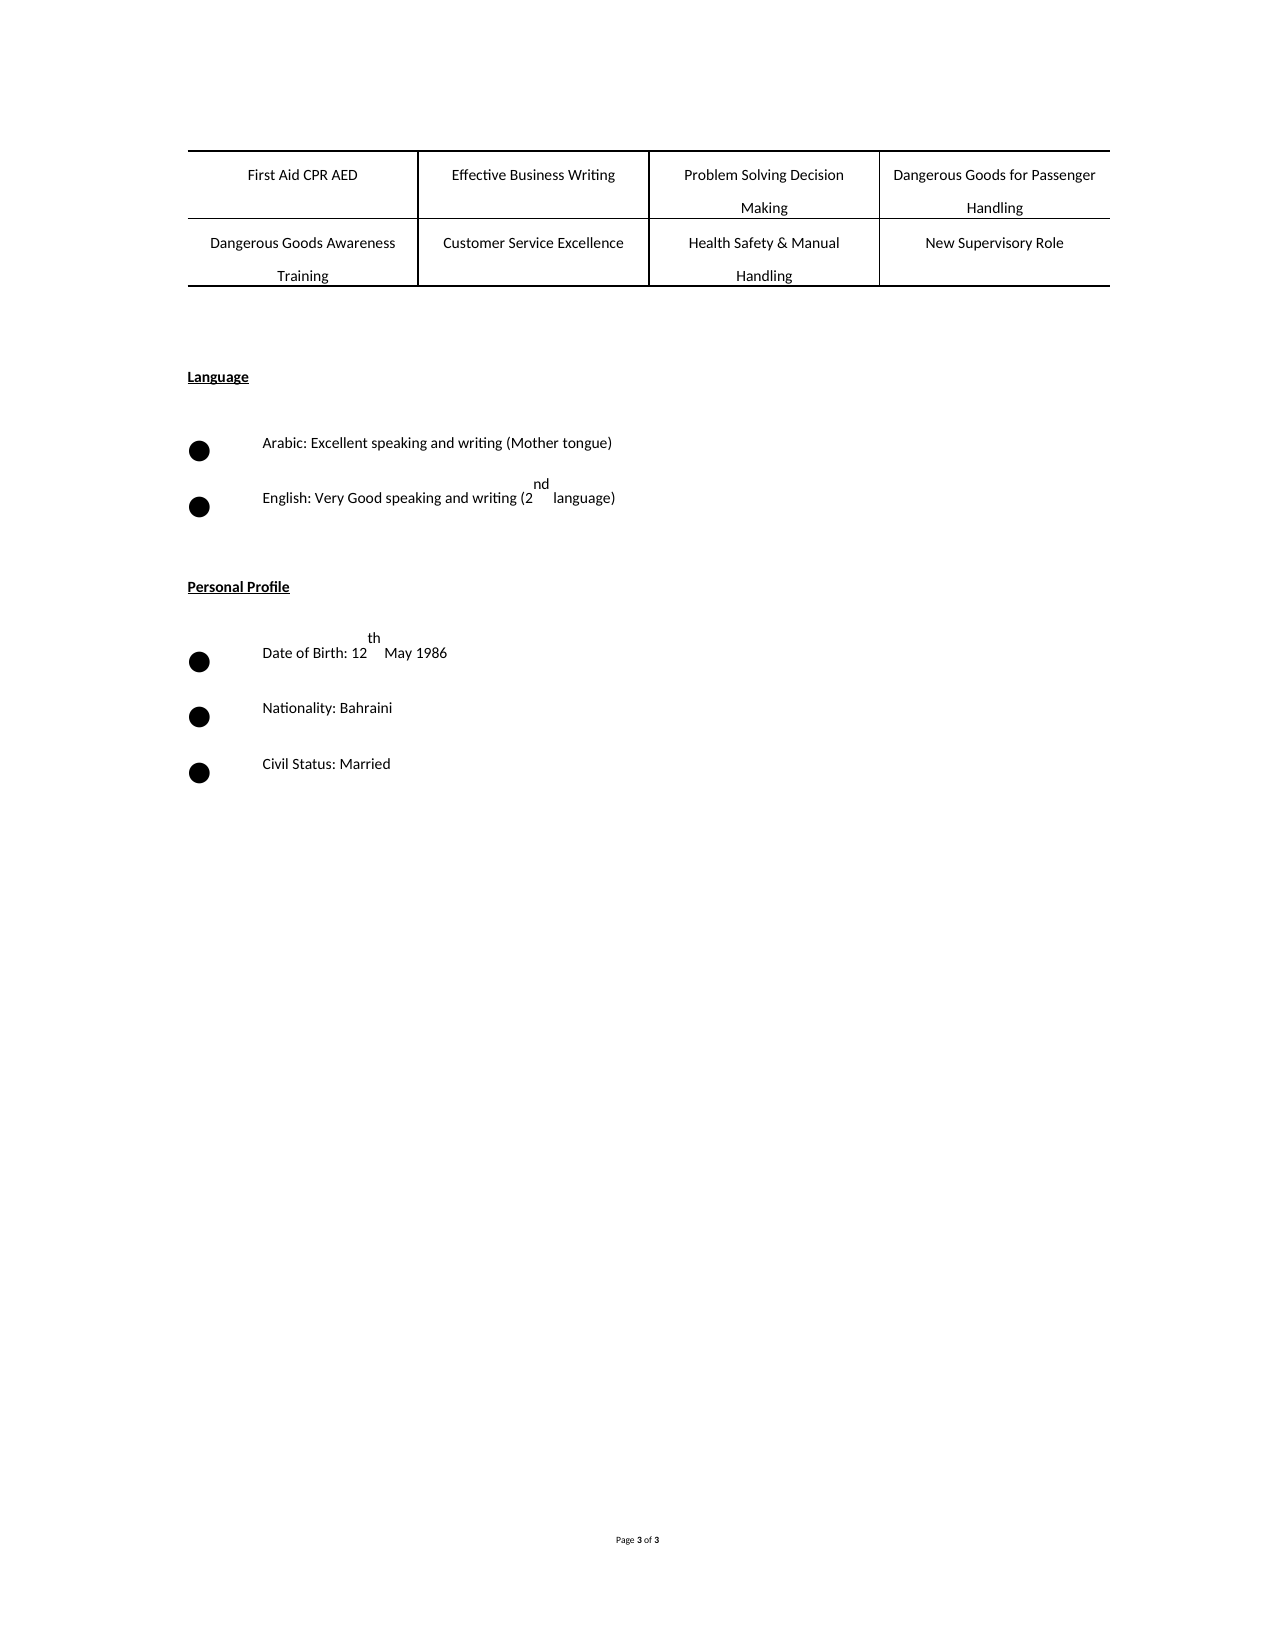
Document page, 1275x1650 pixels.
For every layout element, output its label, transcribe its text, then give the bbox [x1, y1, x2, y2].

table_cell Dangerous Goods Awareness Training [188, 219, 417, 285]
table_cell New Supervisory Role [880, 219, 1110, 285]
list Date of Birth: 12th May 1986 [187, 629, 1087, 684]
table_cell Dangerous Goods for Passenger Handling [880, 152, 1110, 218]
text Personal Profile [187, 563, 1087, 596]
list Nationality: Bahraini [187, 684, 1087, 740]
text Language [187, 353, 1087, 386]
table_cell First Aid CPR AED [188, 152, 417, 218]
list Civil Status: Married [187, 740, 1087, 796]
table_cell Problem Solving Decision Making [650, 152, 879, 218]
list English: Very Good speaking and writing (2nd language) [187, 474, 1087, 530]
table_cell Effective Business Writing [419, 152, 648, 218]
table_cell Customer Service Excellence [419, 219, 648, 285]
list Arabic: Excellent speaking and writing (Mother tongue) [187, 419, 1087, 474]
table_cell Health Safety & Manual Handling [650, 219, 879, 285]
